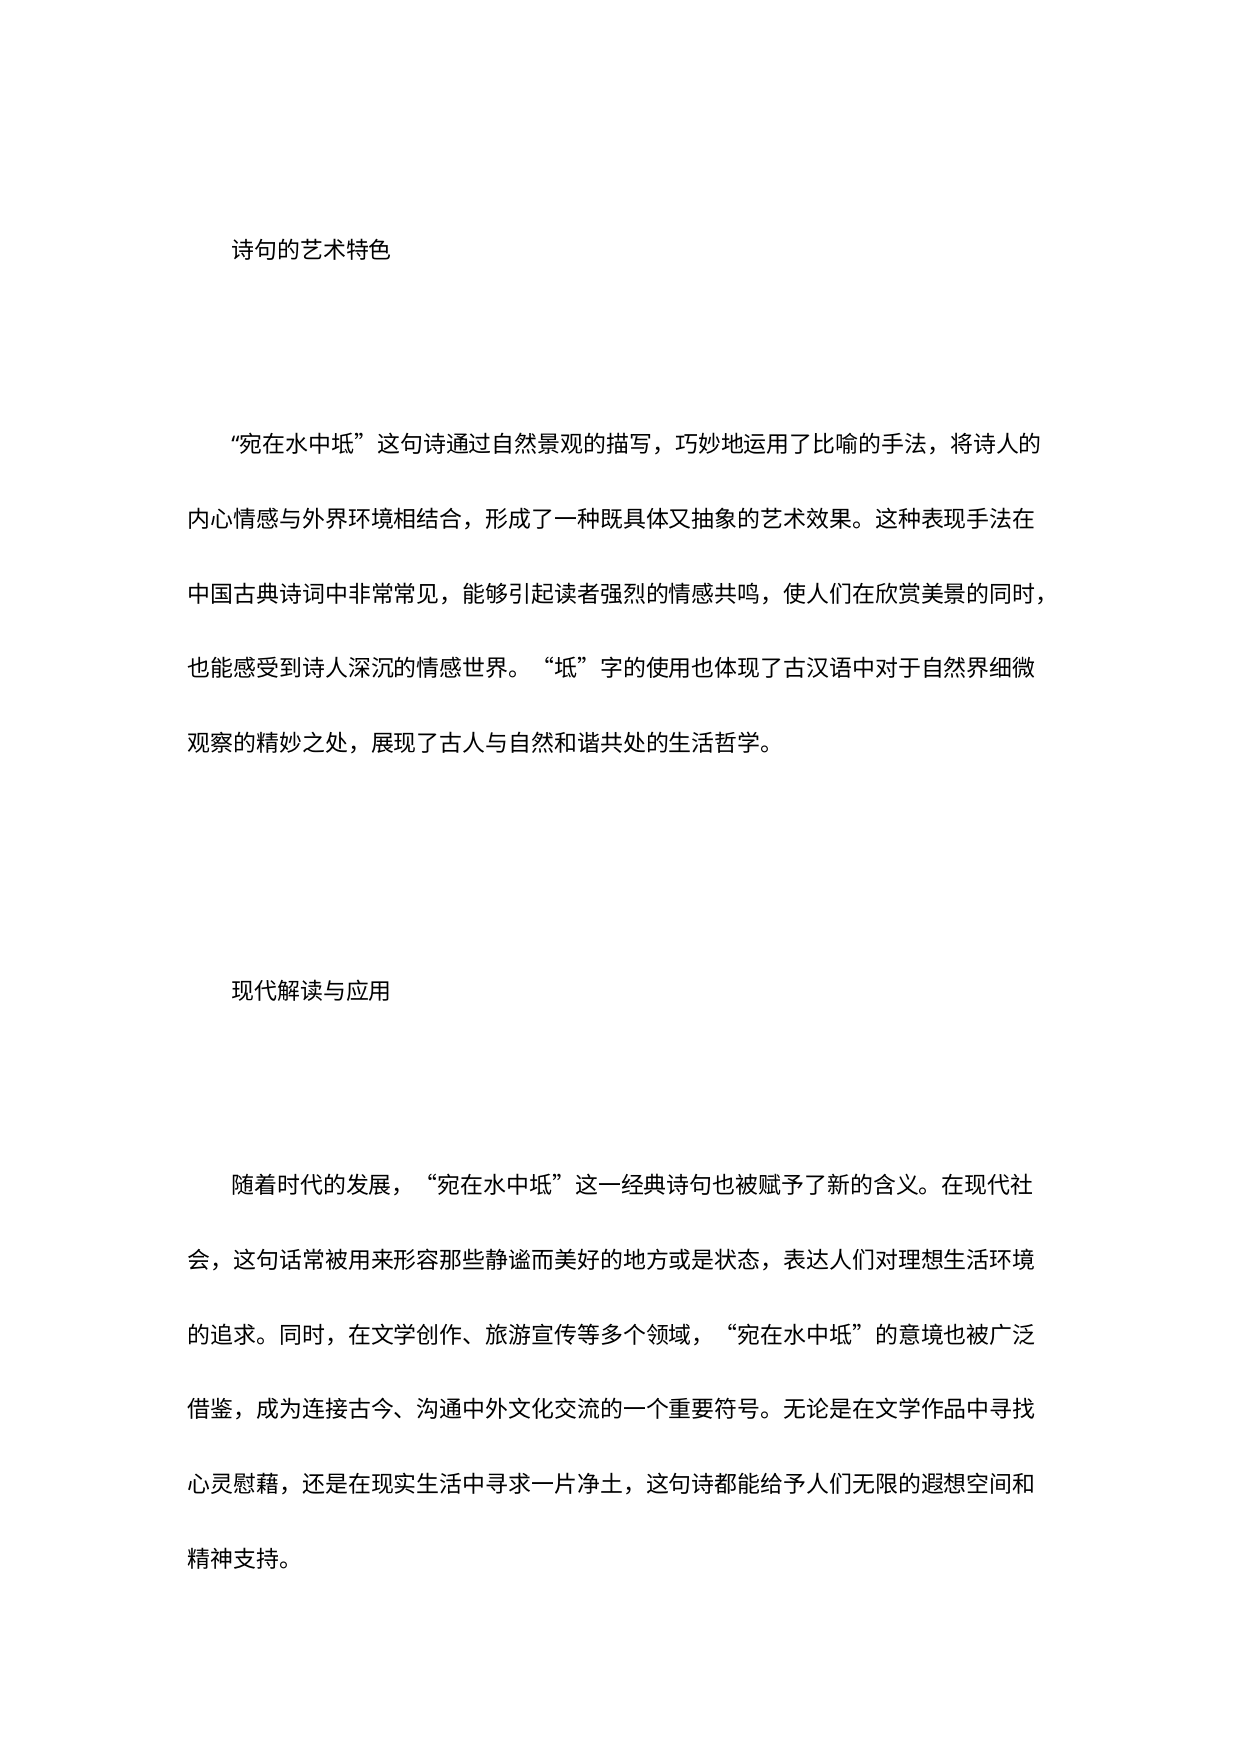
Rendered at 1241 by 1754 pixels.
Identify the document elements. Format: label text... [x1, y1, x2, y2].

text “宛在水中坻”这句诗通过自然景观的描写，巧妙地运用了比喻的手法，将诗人的内心情感与外界环境相结合，形成了一种既具体又抽象的艺术效果。这种表现手法在中国古典诗词中非常常见，能够引起读者强烈的情感共鸣，使人们在欣赏美景的同时，也能感受到诗人深沉的情感世界。“坻”字的使用也体现了古汉语中对于自然界细微观察的精妙之处，展现了古人与自然和谐共处的生活哲学。 [187, 410, 1053, 774]
text 诗句的艺术特色 [187, 216, 1053, 281]
text 随着时代的发展，“宛在水中坻”这一经典诗句也被赋予了新的含义。在现代社会，这句话常被用来形容那些静谧而美好的地方或是状态，表达人们对理想生活环境的追求。同时，在文学创作、旅游宣传等多个领域，“宛在水中坻”的意境也被广泛借鉴，成为连接古今、沟通中外文化交流的一个重要符号。无论是在文学作品中寻找心灵慰藉，还是在现实生活中寻求一片净土，这句诗都能给予人们无限的遐想空间和精神支持。 [187, 1151, 1053, 1590]
text 现代解读与应用 [187, 957, 1053, 1022]
